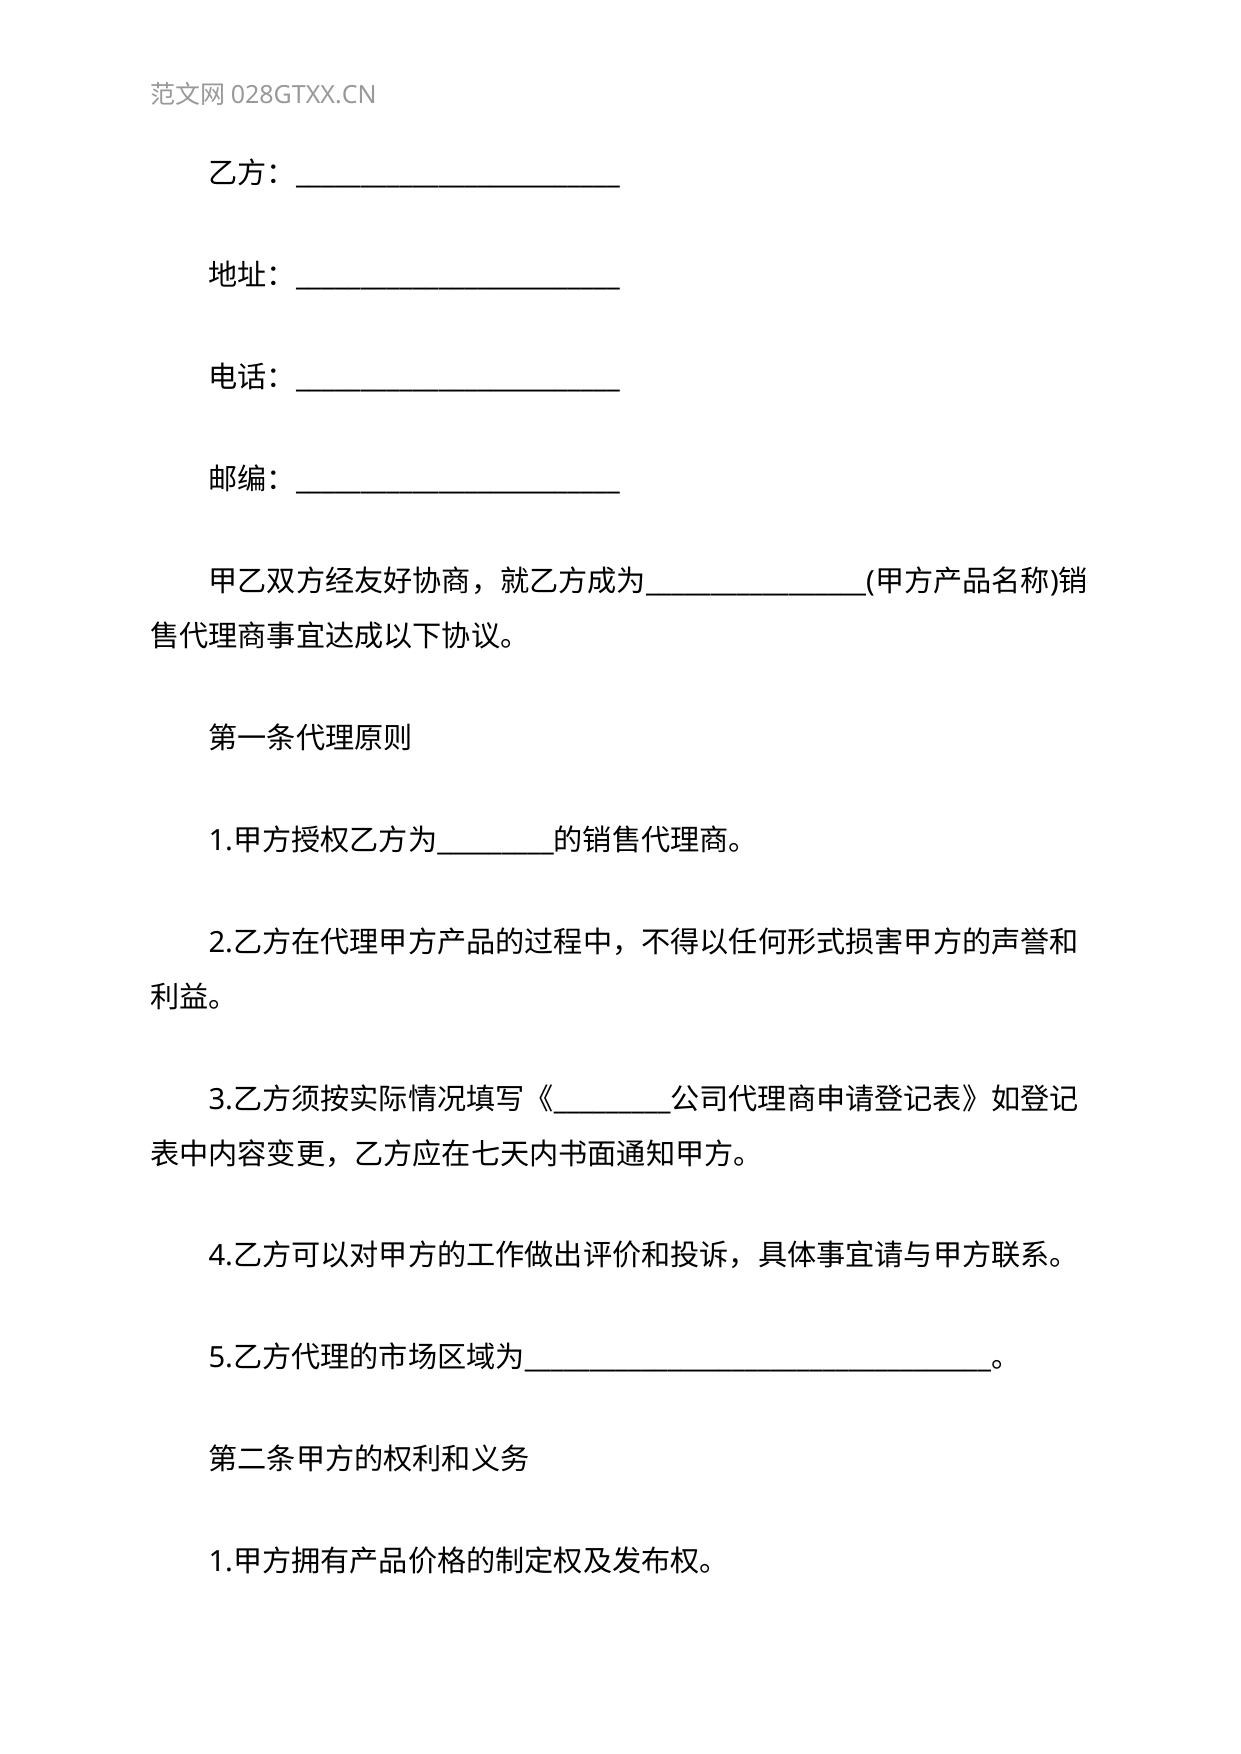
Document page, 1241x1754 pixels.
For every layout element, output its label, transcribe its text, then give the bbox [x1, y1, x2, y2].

text 1.甲方拥有产品价格的制定权及发布权。 [150, 1538, 1090, 1580]
text 电话：_________________________ [150, 354, 1090, 396]
text 1.甲方授权乙方为_________的销售代理商。 [150, 816, 1090, 859]
text 2.乙方在代理甲方产品的过程中，不得以任何形式损害甲方的声誉和利益。 [150, 918, 1090, 1016]
text 5.乙方代理的市场区域为____________________________________。 [150, 1334, 1090, 1376]
text 3.乙方须按实际情况填写《_________公司代理商申请登记表》如登记表中内容变更，乙方应在七天内书面通知甲方。 [150, 1075, 1090, 1172]
text 第二条甲方的权利和义务 [150, 1436, 1090, 1478]
text 甲乙双方经友好协商，就乙方成为_________________(甲方产品名称)销售代理商事宜达成以下协议。 [150, 558, 1090, 655]
text 乙方：_________________________ [150, 150, 1090, 192]
text 邮编：_________________________ [150, 456, 1090, 498]
text 地址：_________________________ [150, 252, 1090, 294]
text 第一条代理原则 [150, 715, 1090, 757]
text 4.乙方可以对甲方的工作做出评价和投诉，具体事宜请与甲方联系。 [150, 1232, 1090, 1274]
